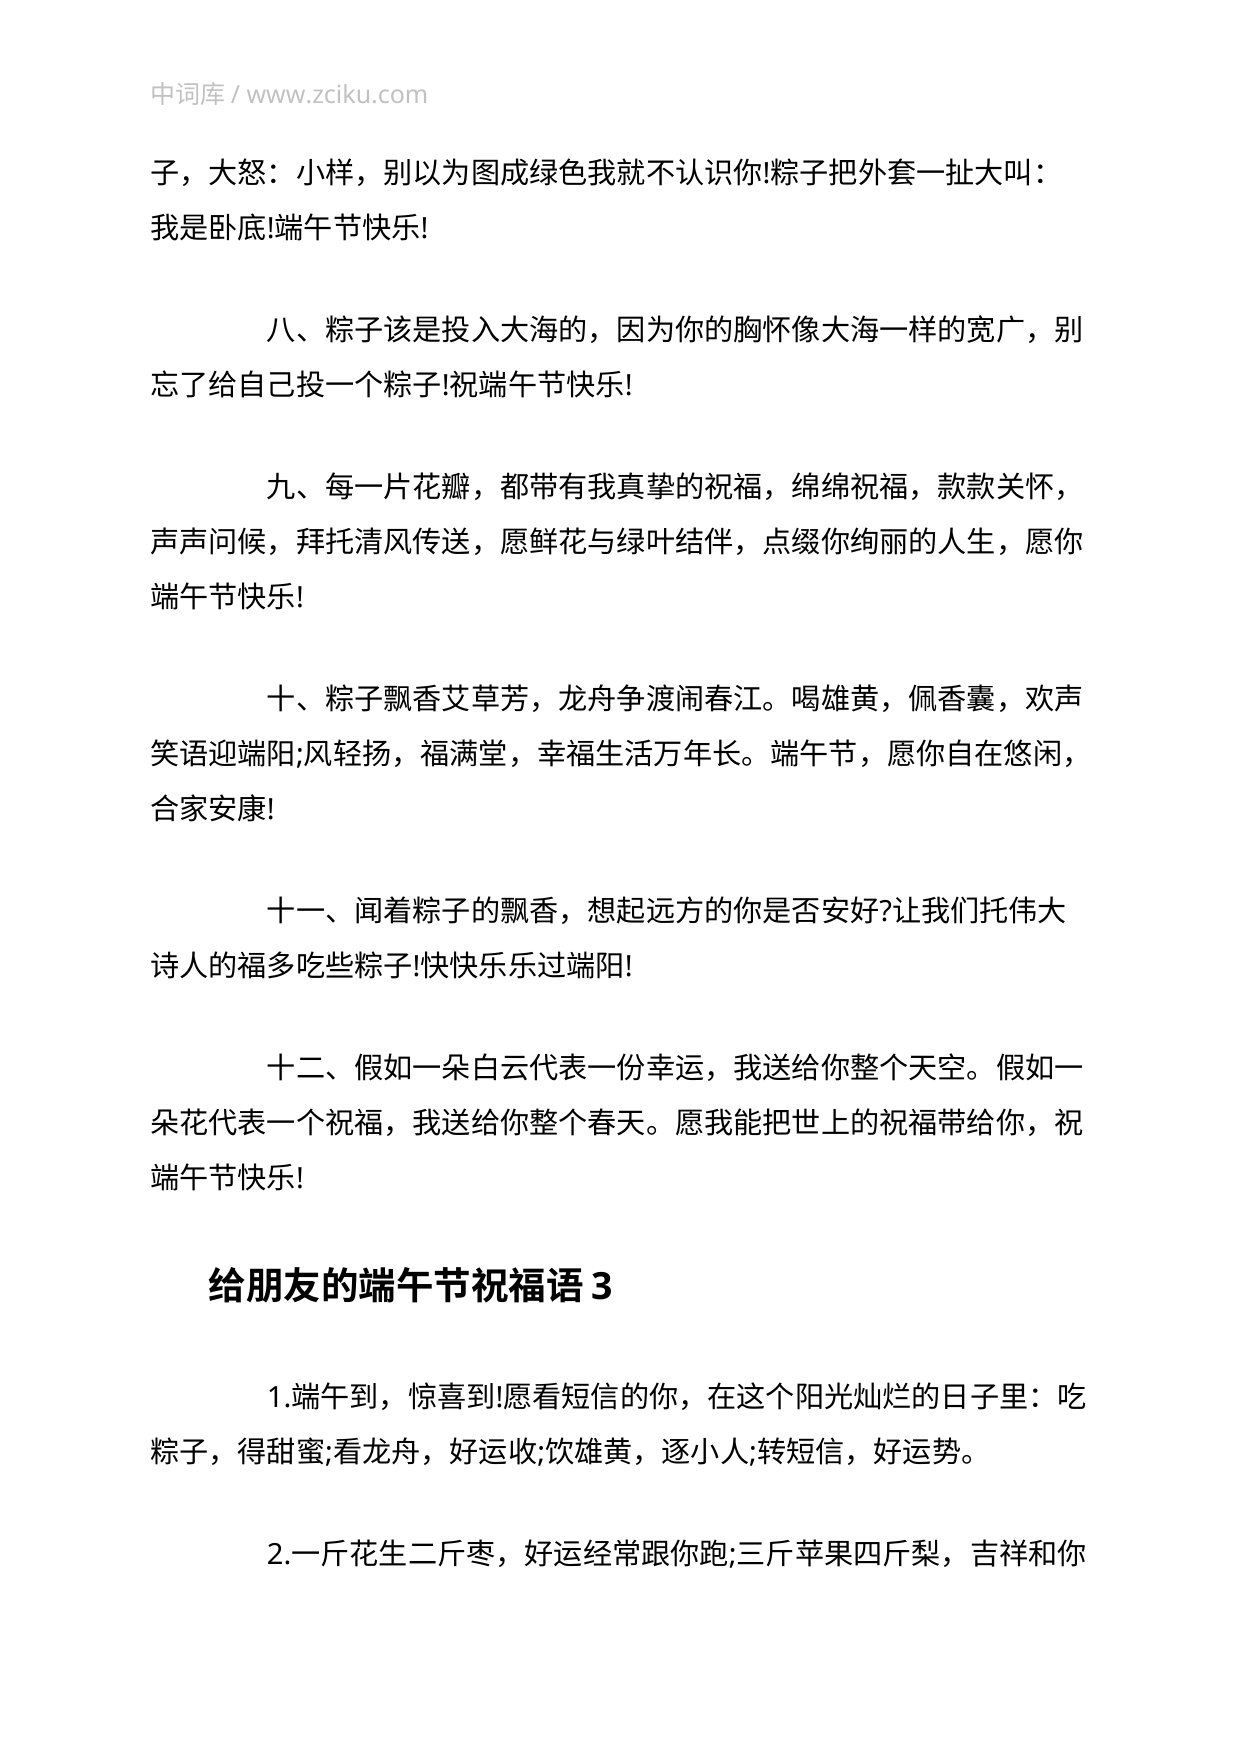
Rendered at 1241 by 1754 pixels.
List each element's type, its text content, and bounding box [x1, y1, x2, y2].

text 十二、假如一朵白云代表一份幸运，我送给你整个天空。假如一朵花代表一个祝福，我送给你整个春天。愿我能把世上的祝福带给你，祝端午节快乐! [150, 1044, 1090, 1197]
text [150, 1531, 1090, 1573]
text 八、粽子该是投入大海的，因为你的胸怀像大海一样的宽广，别忘了给自己投一个粽子!祝端午节快乐! [150, 307, 1090, 404]
text 十一、闻着粽子的飘香，想起远方的你是否安好?让我们托伟大诗人的福多吃些粽子!快快乐乐过端阳! [150, 887, 1090, 985]
text 十、粽子飘香艾草芳，龙舟争渡闹春江。喝雄黄，佩香囊，欢声笑语迎端阳;风轻扬，福满堂，幸福生活万年长。端午节，愿你自在悠闲，合家安康! [150, 676, 1090, 828]
text 给朋友的端午节祝福语3 [150, 1256, 1090, 1311]
text 1.端午到，惊喜到!愿看短信的你，在这个阳光灿烂的日子里：吃粽子，得甜蜜;看龙舟，好运收;饮雄黄，逐小人;转短信，好运势。 [150, 1374, 1090, 1471]
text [150, 150, 1090, 247]
text 九、每一片花瓣，都带有我真挚的祝福，绵绵祝福，款款关怀，声声问候，拜托清风传送，愿鲜花与绿叶结伴，点缀你绚丽的人生，愿你端午节快乐! [150, 464, 1090, 616]
